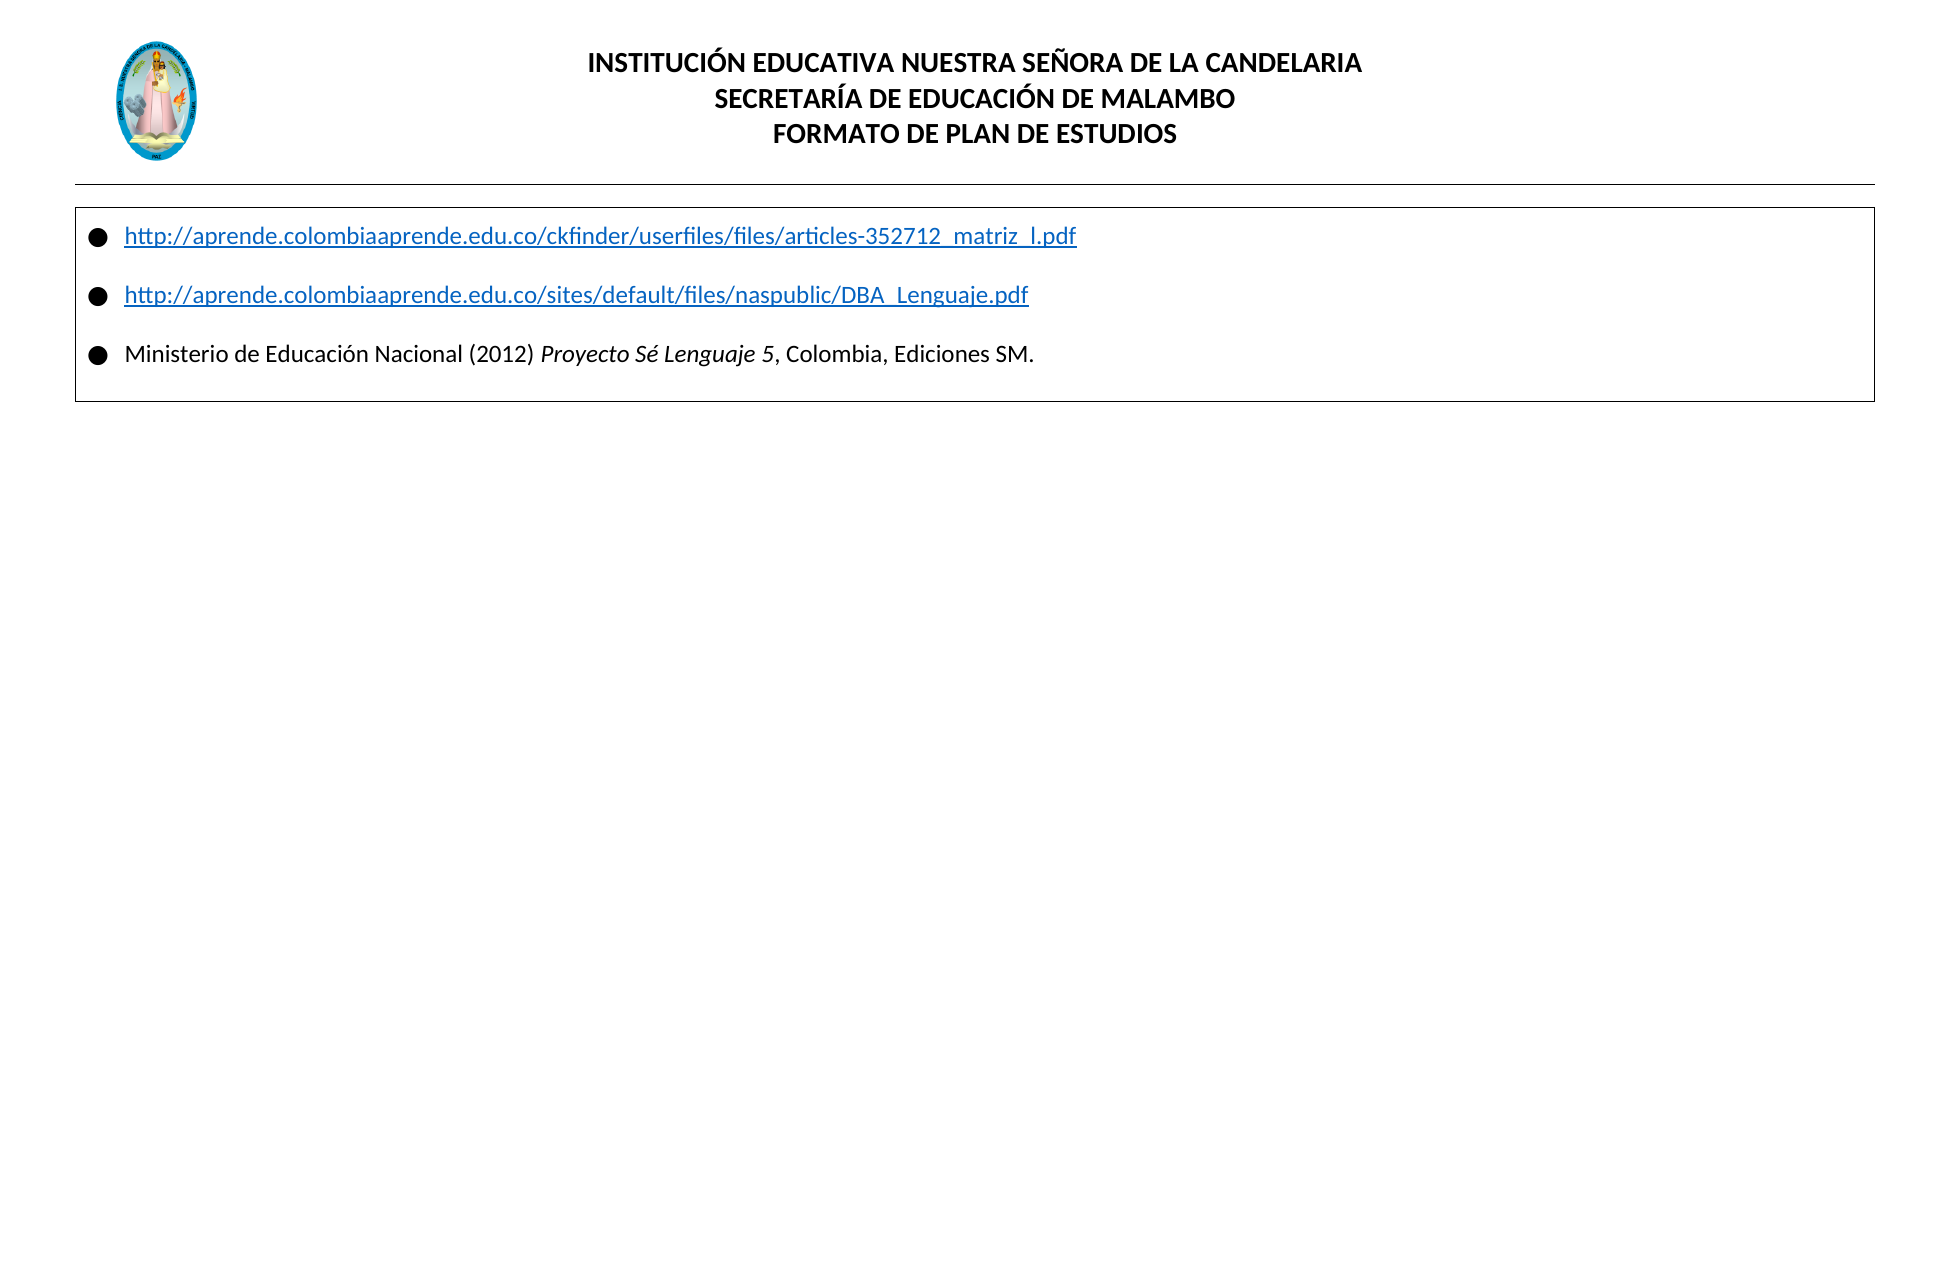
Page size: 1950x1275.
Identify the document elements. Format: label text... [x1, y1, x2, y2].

picture [110, 41, 203, 166]
picture [124, 49, 189, 152]
